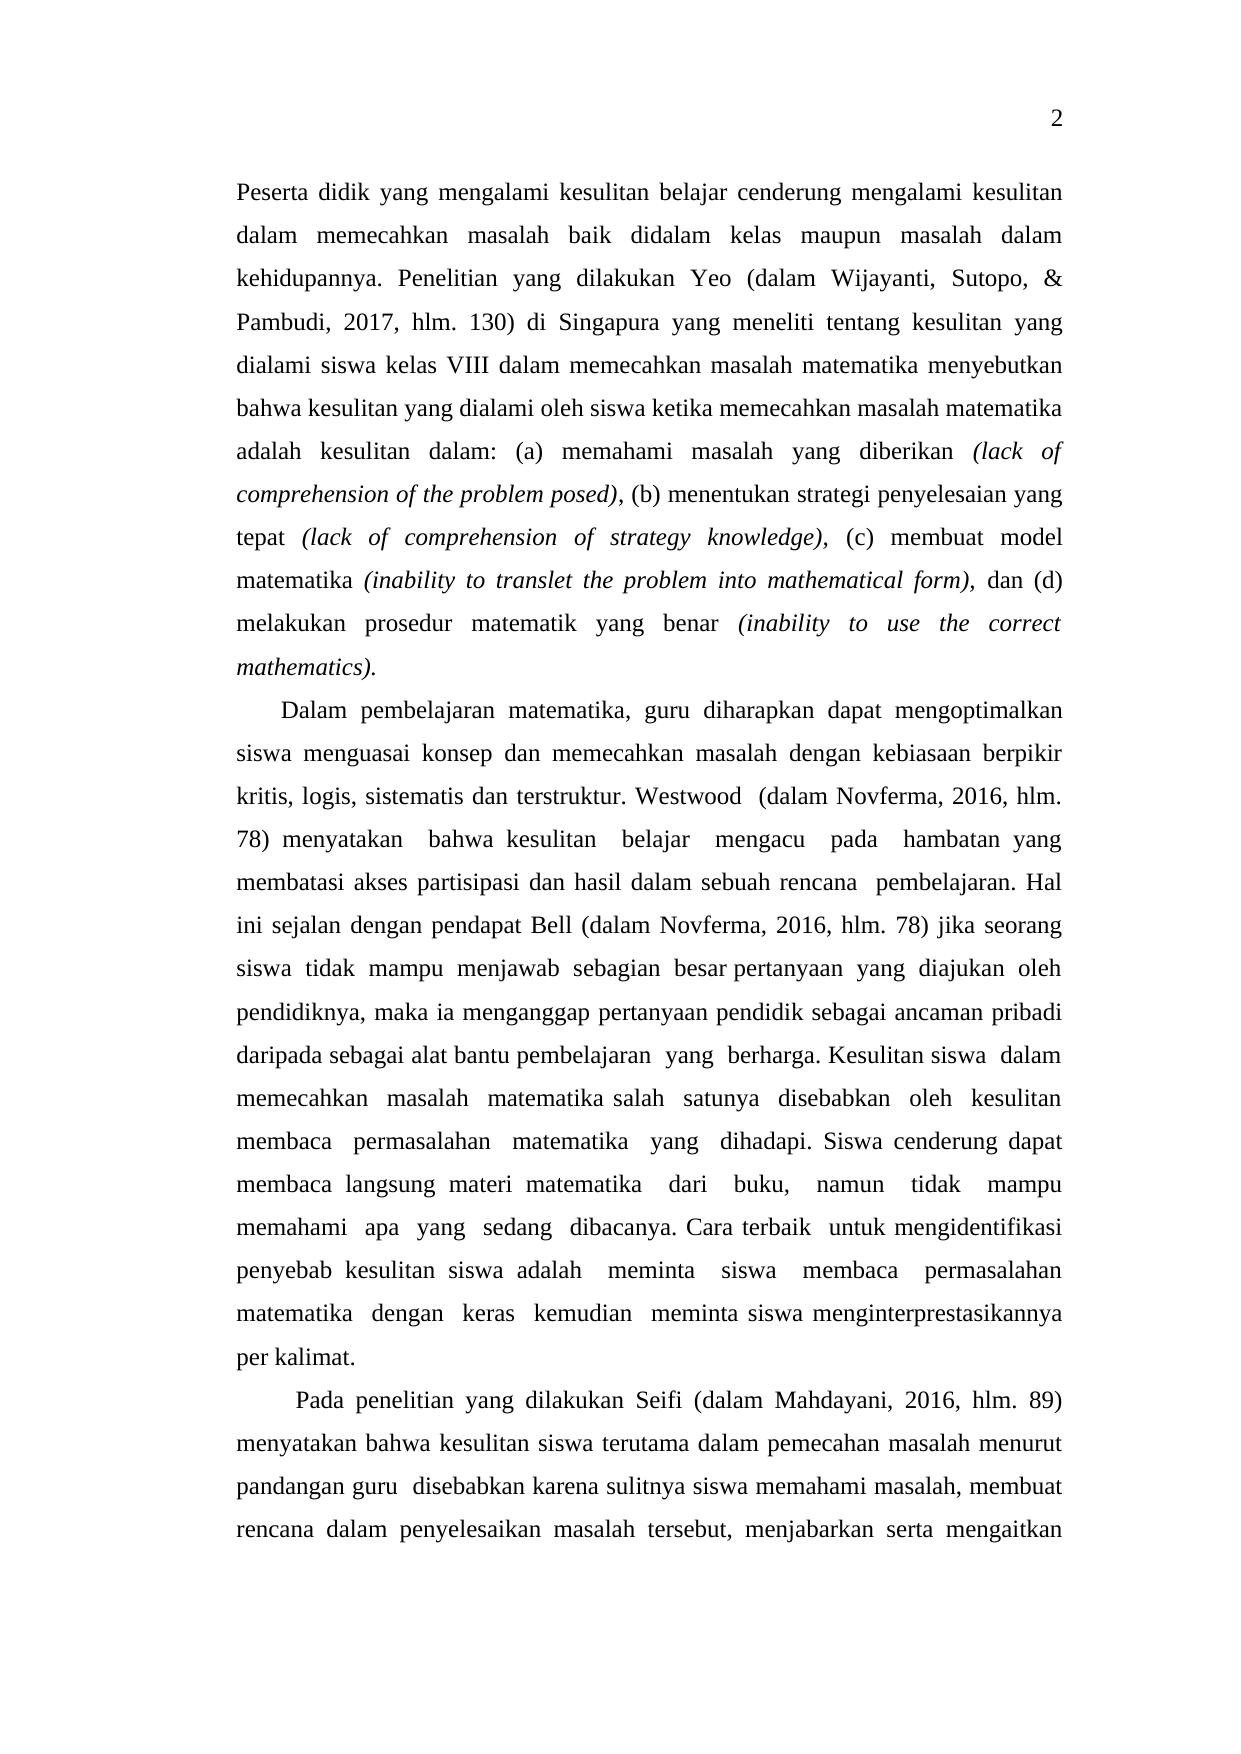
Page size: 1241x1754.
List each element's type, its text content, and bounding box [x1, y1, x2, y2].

list Dalam pembelajaran matematika, guru diharapkan dapat mengoptimalkan siswa menguasai konsep dan memecahkan masalah dengan kebiasaan berpikir kritis, logis, sistematis dan terstruktur. Westwood (dalam Novferma, 2016, hlm. 78) menyatakan bahwa kesulitan belajar mengacu pada hambatan yang membatasi akses partisipasi dan hasil dalam sebuah rencana pembelajaran. Hal ini sejalan dengan pendapat Bell (dalam Novferma, 2016, hlm. 78) jika seorang siswa tidak mampu menjawab sebagian besar pertanyaan yang diajukan oleh pendidiknya, maka ia menganggap pertanyaan pendidik sebagai ancaman pribadi daripada sebagai alat bantu pembelajaran yang berharga. Kesulitan siswa dalam memecahkan masalah matematika salah satunya disebabkan oleh kesulitan membaca permasalahan matematika yang dihadapi. Siswa cenderung dapat membaca langsung materi matematika dari buku, namun tidak mampu memahami apa yang sedang dibacanya. Cara terbaik untuk mengidentifikasi penyebab kesulitan siswa adalah meminta siswa membaca permasalahan matematika dengan keras kemudian meminta siswa menginterprestasikannya per kalimat. [236, 695, 1063, 1370]
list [236, 1385, 1063, 1543]
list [236, 177, 1063, 680]
